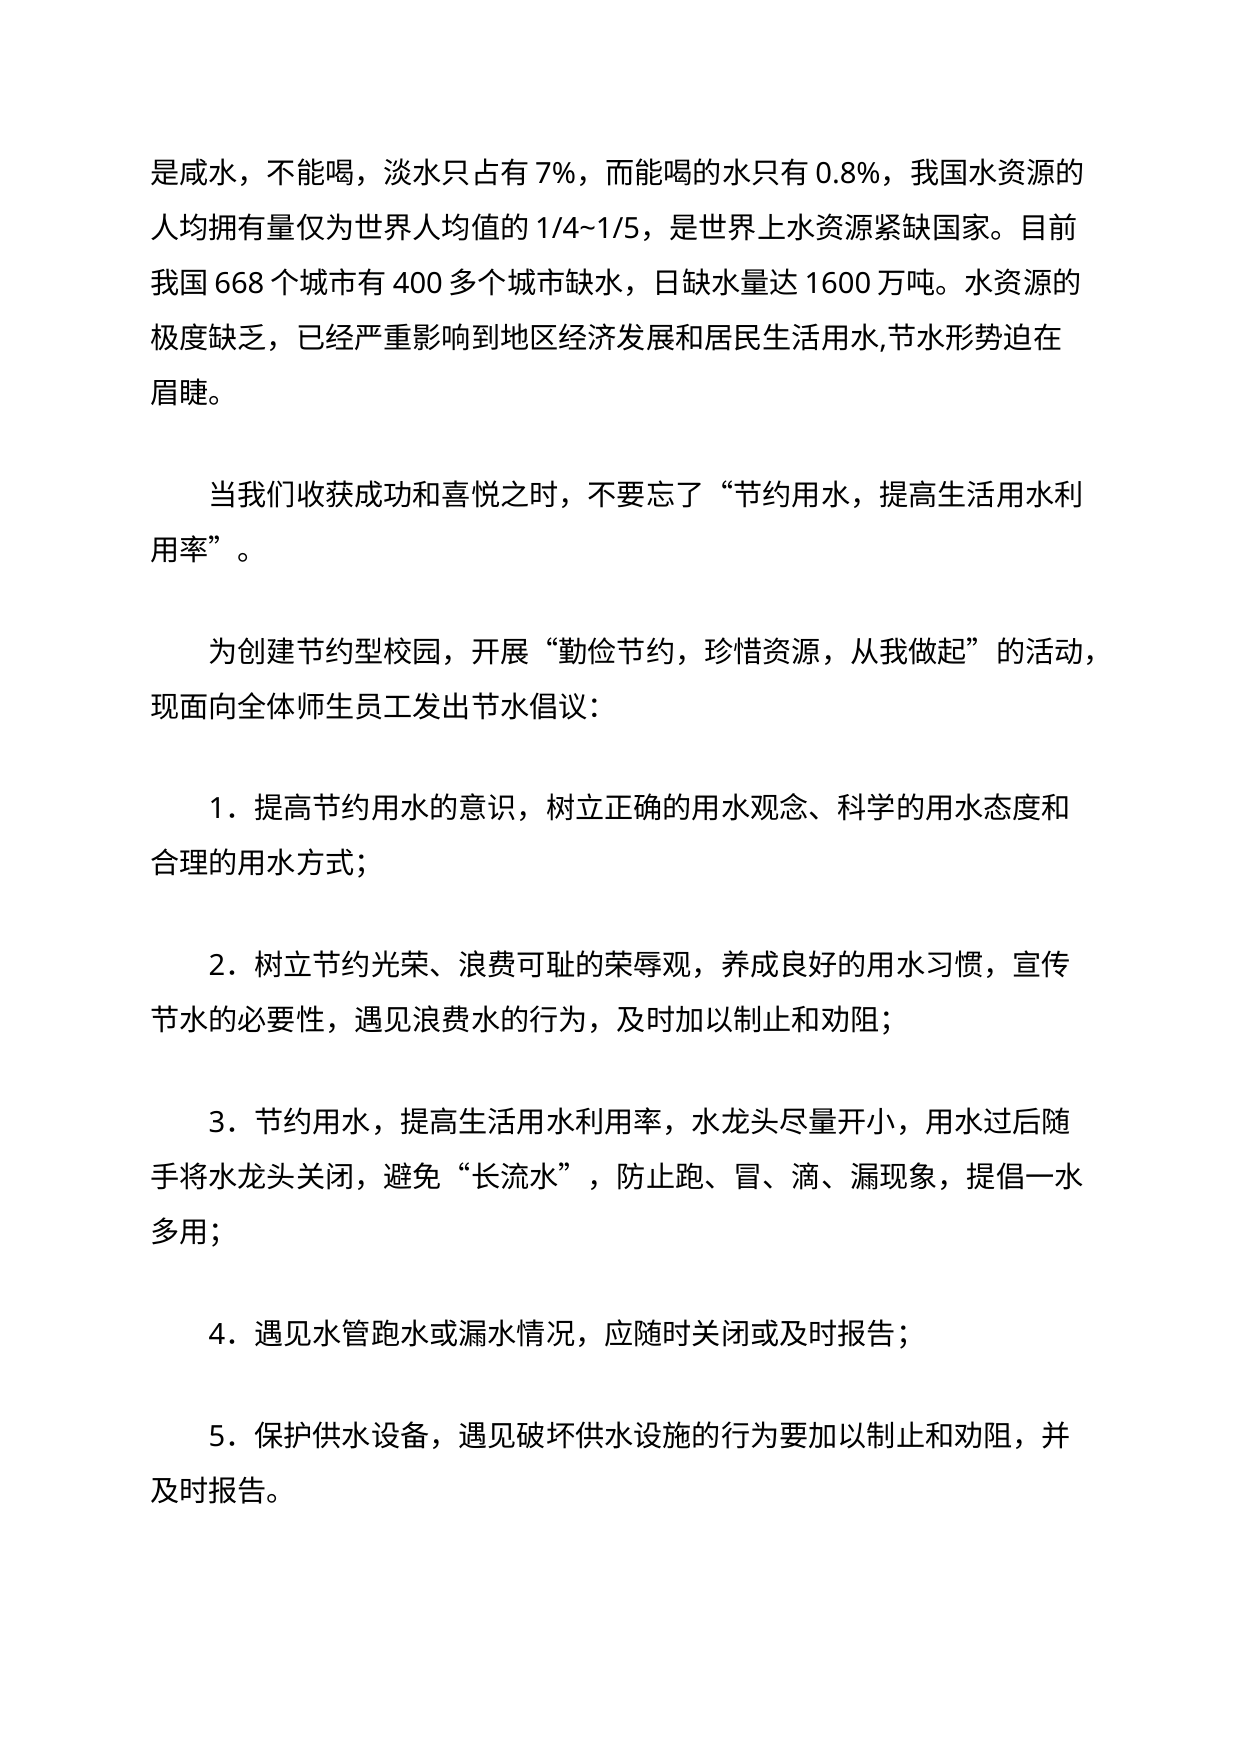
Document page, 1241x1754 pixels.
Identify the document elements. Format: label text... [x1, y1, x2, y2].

text 2．树立节约光荣、浪费可耻的荣辱观，养成良好的用水习惯，宣传节水的必要性，遇见浪费水的行为，及时加以制止和劝阻； [150, 942, 1090, 1039]
text 4．遇见水管跑水或漏水情况，应随时关闭或及时报告； [150, 1310, 1090, 1353]
text 3．节约用水，提高生活用水利用率，水龙头尽量开小，用水过后随手将水龙头关闭，避免“长流水”，防止跑、冒、滴、漏现象，提倡一水多用； [150, 1099, 1090, 1251]
text 1．提高节约用水的意识，树立正确的用水观念、科学的用水态度和合理的用水方式； [150, 785, 1090, 882]
text 为创建节约型校园，开展“勤俭节约，珍惜资源，从我做起”的活动，现面向全体师生员工发出节水倡议： [150, 628, 1090, 726]
text 5．保护供水设备，遇见破坏供水设施的行为要加以制止和劝阻，并及时报告。 [150, 1412, 1090, 1509]
text 当我们收获成功和喜悦之时，不要忘了“节约用水，提高生活用水利用率”。 [150, 472, 1090, 569]
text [150, 150, 1090, 412]
